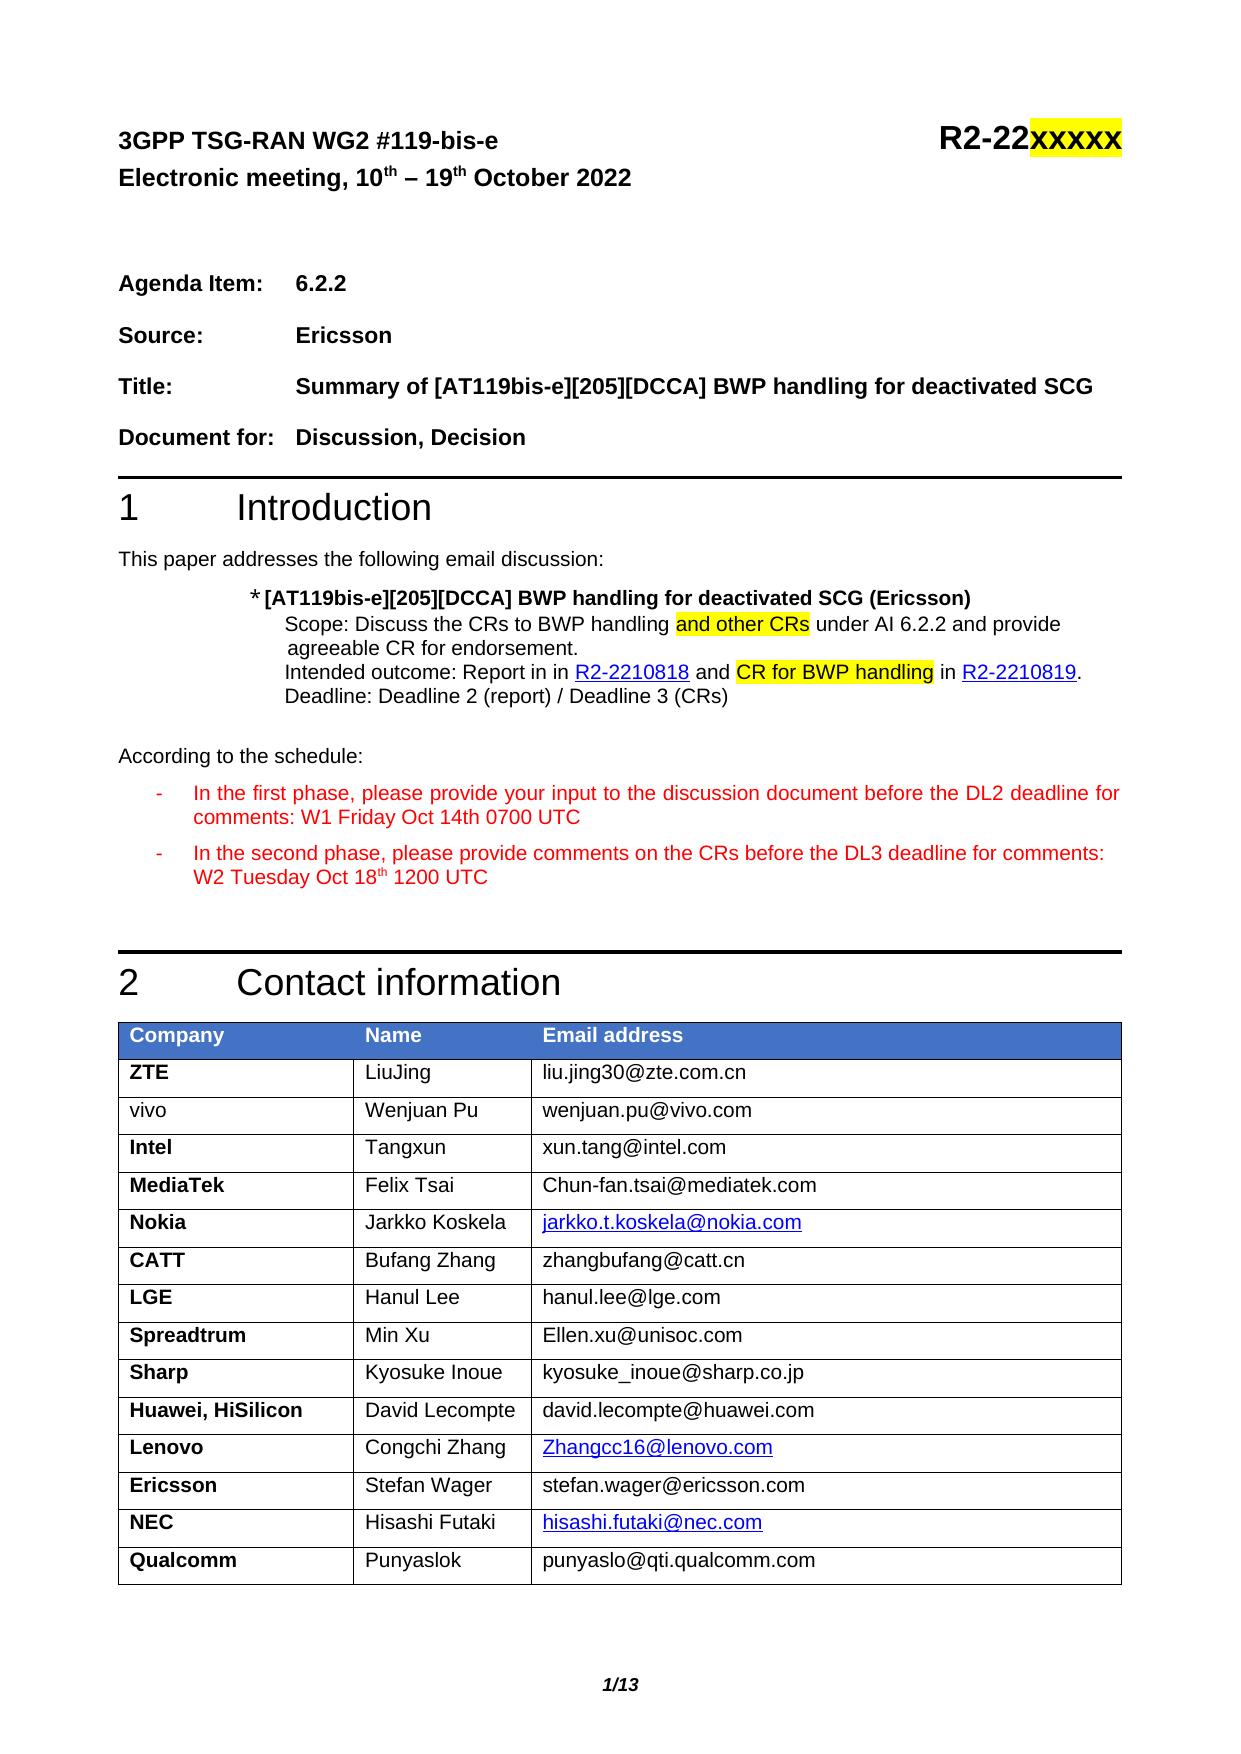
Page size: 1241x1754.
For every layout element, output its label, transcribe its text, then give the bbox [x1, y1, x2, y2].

table_cell LiuJing [354, 1060, 531, 1097]
table_cell Tangxun [354, 1135, 531, 1172]
text Source: Ericsson [118, 322, 1122, 348]
table_cell Stefan Wager [354, 1473, 531, 1509]
table_cell Lenovo [119, 1435, 353, 1472]
text 3GPP TSG-RAN WG2 #119-bis-e R2-22xxxxx [118, 118, 1030, 157]
subtitle 2 Contact information [118, 954, 1122, 1003]
text Document for: Discussion, Decision [118, 424, 1122, 451]
table_cell Bufang Zhang [354, 1248, 531, 1284]
table_cell LGE [119, 1285, 353, 1322]
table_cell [354, 1548, 531, 1584]
text This paper addresses the following email discussion: [118, 547, 1122, 571]
text Electronic meeting, 10th – 19th October 2022 [118, 163, 1122, 192]
table_cell Huawei, HiSilicon [119, 1398, 353, 1434]
table_cell Kyosuke Inoue [354, 1360, 531, 1397]
table_cell Congchi Zhang [354, 1435, 531, 1472]
table_cell NEC [119, 1510, 353, 1547]
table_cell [532, 1548, 1121, 1584]
list In the first phase, please provide your input to the discussion document before the DL2 deadline for comments: W1 Friday Oct 14th 0700 UTC [156, 781, 1122, 828]
table_cell liu.jing30@zte.com.cn [532, 1060, 1121, 1097]
table_cell stefan.wager@ericsson.com [532, 1473, 1121, 1509]
table_cell CATT [119, 1248, 353, 1284]
table_cell xun.tang@intel.com [532, 1135, 1121, 1172]
table_cell Min Xu [354, 1323, 531, 1359]
text Title: Summary of [AT119bis-e][205][DCCA] BWP handling for deactivated SCG [118, 373, 1122, 399]
table_cell David Lecompte [354, 1398, 531, 1434]
table_cell vivo [119, 1098, 353, 1134]
table_header Name [354, 1023, 531, 1059]
table_cell hisashi.futaki@nec.com [532, 1510, 1121, 1547]
table_cell MediaTek [119, 1173, 353, 1209]
table_cell jarkko.t.koskela@nokia.com [532, 1210, 1121, 1247]
text According to the schedule: [118, 744, 1122, 768]
table_cell kyosuke_inoue@sharp.co.jp [532, 1360, 1121, 1397]
table_cell Nokia [119, 1210, 353, 1247]
table_cell Sharp [119, 1360, 353, 1397]
text * [AT119bis-e][205][DCCA] BWP handling for deactivated SCG (Ericsson) [249, 583, 1122, 612]
text Scope: Discuss the CRs to BWP handling and other CRs under AI 6.2.2 and provide agreeable CR for endorsement. [249, 612, 1122, 660]
table_cell zhangbufang@catt.cn [532, 1248, 1121, 1284]
table_cell wenjuan.pu@vivo.com [532, 1098, 1121, 1134]
table_cell Felix Tsai [354, 1173, 531, 1209]
text Deadline: Deadline 2 (report) / Deadline 3 (CRs) [249, 684, 1122, 708]
list In the second phase, please provide comments on the CRs before the DL3 deadline for comments: W2 Tuesday Oct 18th 1200 UTC [156, 841, 1122, 889]
table_cell Zhangcc16@lenovo.com [532, 1435, 1121, 1472]
table_cell Spreadtrum [119, 1323, 353, 1359]
table_cell Qualcomm [119, 1548, 353, 1584]
table_cell Ellen.xu@unisoc.com [532, 1323, 1121, 1359]
table_cell david.lecompte@huawei.com [532, 1398, 1121, 1434]
table_cell hanul.lee@lge.com [532, 1285, 1121, 1322]
table_cell Wenjuan Pu [354, 1098, 531, 1134]
table_cell Hisashi Futaki [354, 1510, 531, 1547]
table_cell Ericsson [119, 1473, 353, 1509]
table_cell Chun-fan.tsai@mediatek.com [532, 1173, 1121, 1209]
subtitle 1 Introduction [118, 479, 1122, 528]
table_cell Jarkko Koskela [354, 1210, 531, 1247]
table_cell Intel [119, 1135, 353, 1172]
table_header Company [119, 1023, 354, 1059]
text Intended outcome: Report in in R2-2210818 and CR for BWP handling in R2-2210819. [249, 660, 736, 684]
table_cell Hanul Lee [354, 1285, 531, 1322]
text Agenda Item: 6.2.2 [118, 270, 1122, 297]
table_header Email address [531, 1023, 1121, 1059]
table_cell ZTE [119, 1060, 353, 1097]
